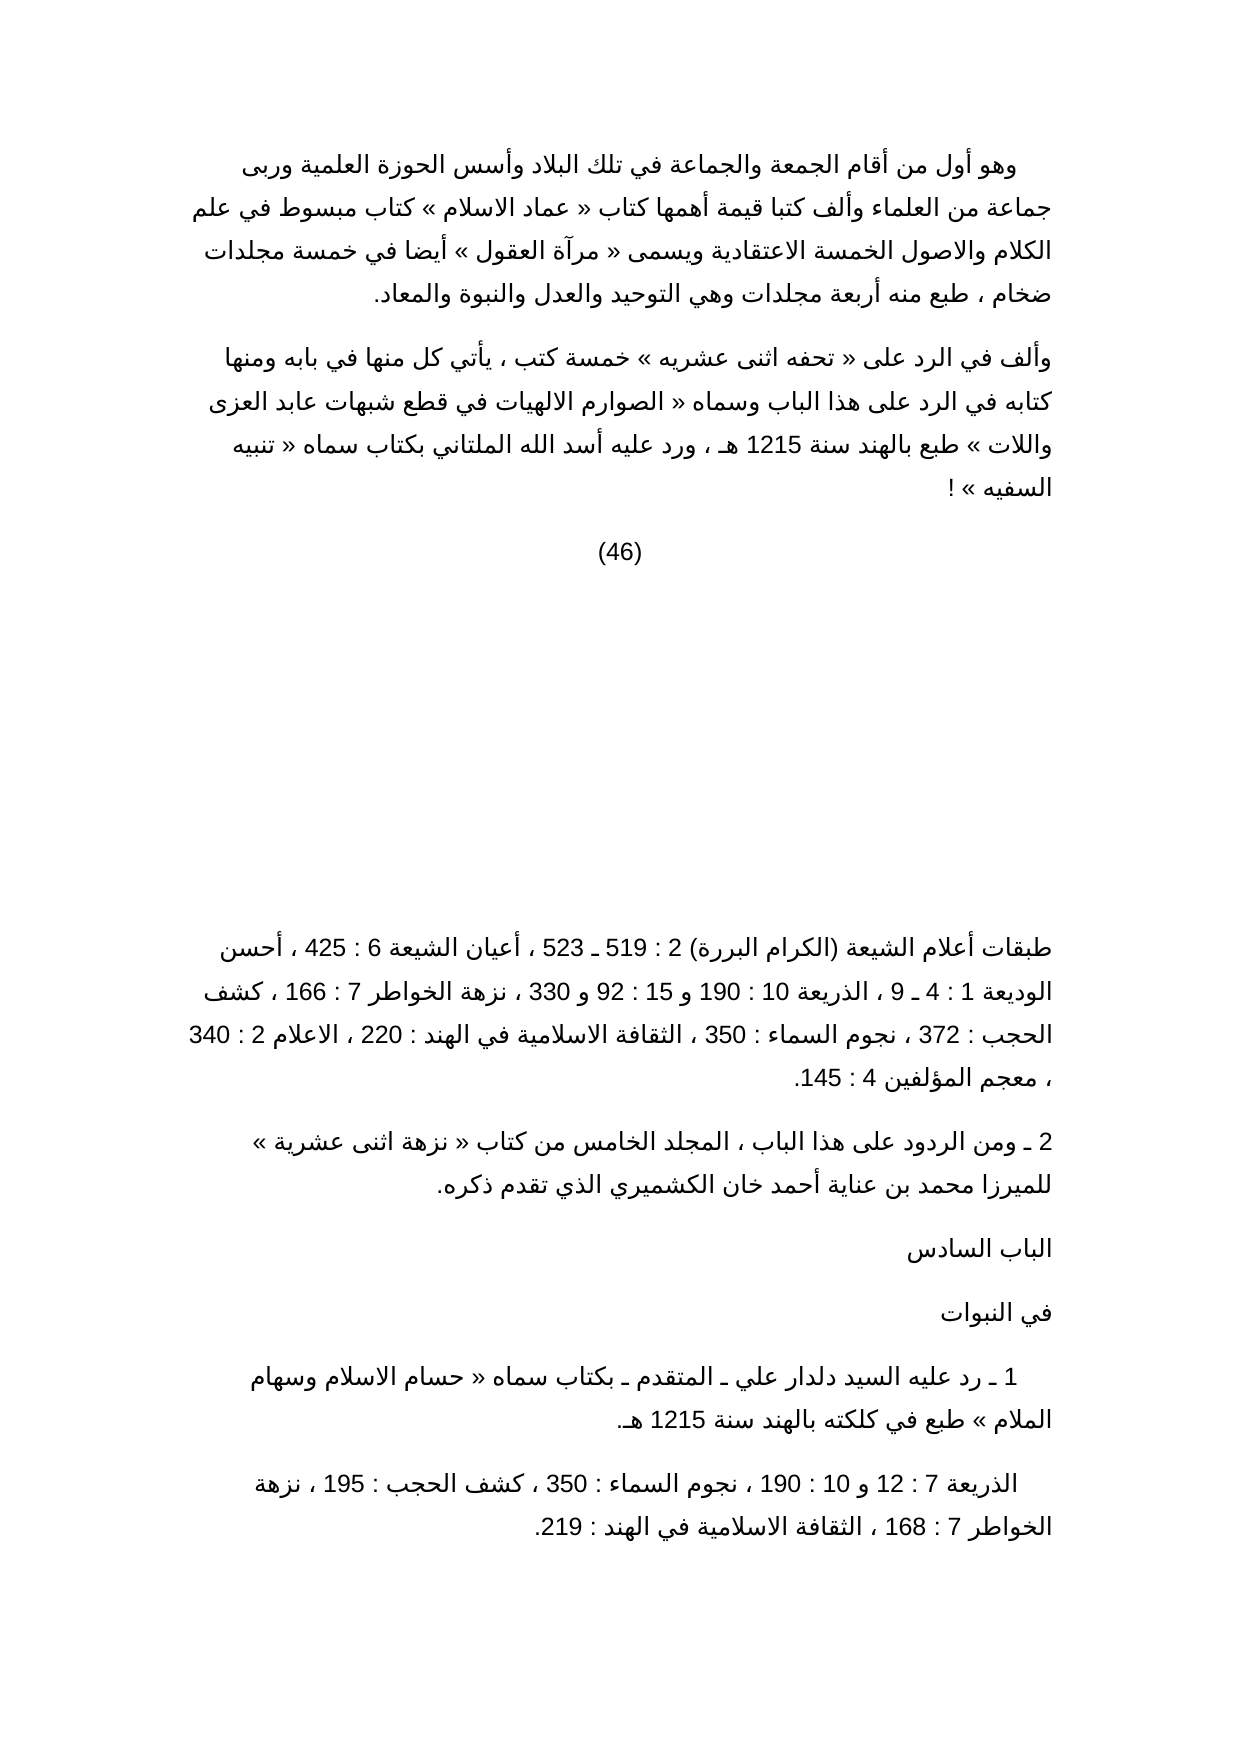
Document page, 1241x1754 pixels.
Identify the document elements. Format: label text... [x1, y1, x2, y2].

text الباب السادس [187, 1234, 1053, 1263]
text وهو أول من أقام الجمعة والجماعة في تلك البلاد وأسس الحوزة العلمية وربى جماعة من العلماء وألف كتبا قيمة أهمها كتاب « عماد الاسلام » كتاب مبسوط في علم الكلام والاصول الخمسة الاعتقادية ويسمى « مرآة العقول » أيضا في خمسة مجلدات ضخام ، طبع منه أربعة مجلدات وهي التوحيد والعدل والنبوة والمعاد. [187, 150, 1053, 308]
text وألف في الرد على « تحفه اثنى عشريه » خمسة كتب ، يأتي كل منها في بابه ومنها كتابه في الرد على هذا الباب وسماه « الصوارم الالهيات في قطع شبهات عابد العزى واللات » طبع بالهند سنة 1215 هـ ، ورد عليه أسد الله الملتاني بكتاب سماه « تنبيه السفيه » ! [187, 343, 1053, 501]
text طبقات أعلام الشيعة (الكرام البررة) 2 : 519 ـ 523 ، أعيان الشيعة 6 : 425 ، أحسن الوديعة 1 : 4 ـ 9 ، الذريعة 10 : 190 و 15 : 92 و 330 ، نزهة الخواطر 7 : 166 ، كشف الحجب : 372 ، نجوم السماء : 350 ، الثقافة الاسلامية في الهند : 220 ، الاعلام 2 : 340 ، معجم المؤلفين 4 : 145. [187, 933, 1053, 1092]
text في النبوات [187, 1298, 1053, 1327]
text الذريعة 7 : 12 و 10 : 190 ، نجوم السماء : 350 ، كشف الحجب : 195 ، نزهة الخواطر 7 : 168 ، الثقافة الاسلامية في الهند : 219. [187, 1469, 1053, 1541]
text (46) [187, 537, 1053, 565]
text 1 ـ رد عليه السيد دلدار علي ـ المتقدم ـ بكتاب سماه « حسام الاسلام وسهام الملام » طبع في كلكته بالهند سنة 1215 هـ. [187, 1362, 1053, 1434]
text 2 ـ ومن الردود على هذا الباب ، المجلد الخامس من كتاب « نزهة اثنى عشرية » للميرزا محمد بن عناية أحمد خان الكشميري الذي تقدم ذكره. [187, 1127, 1053, 1199]
